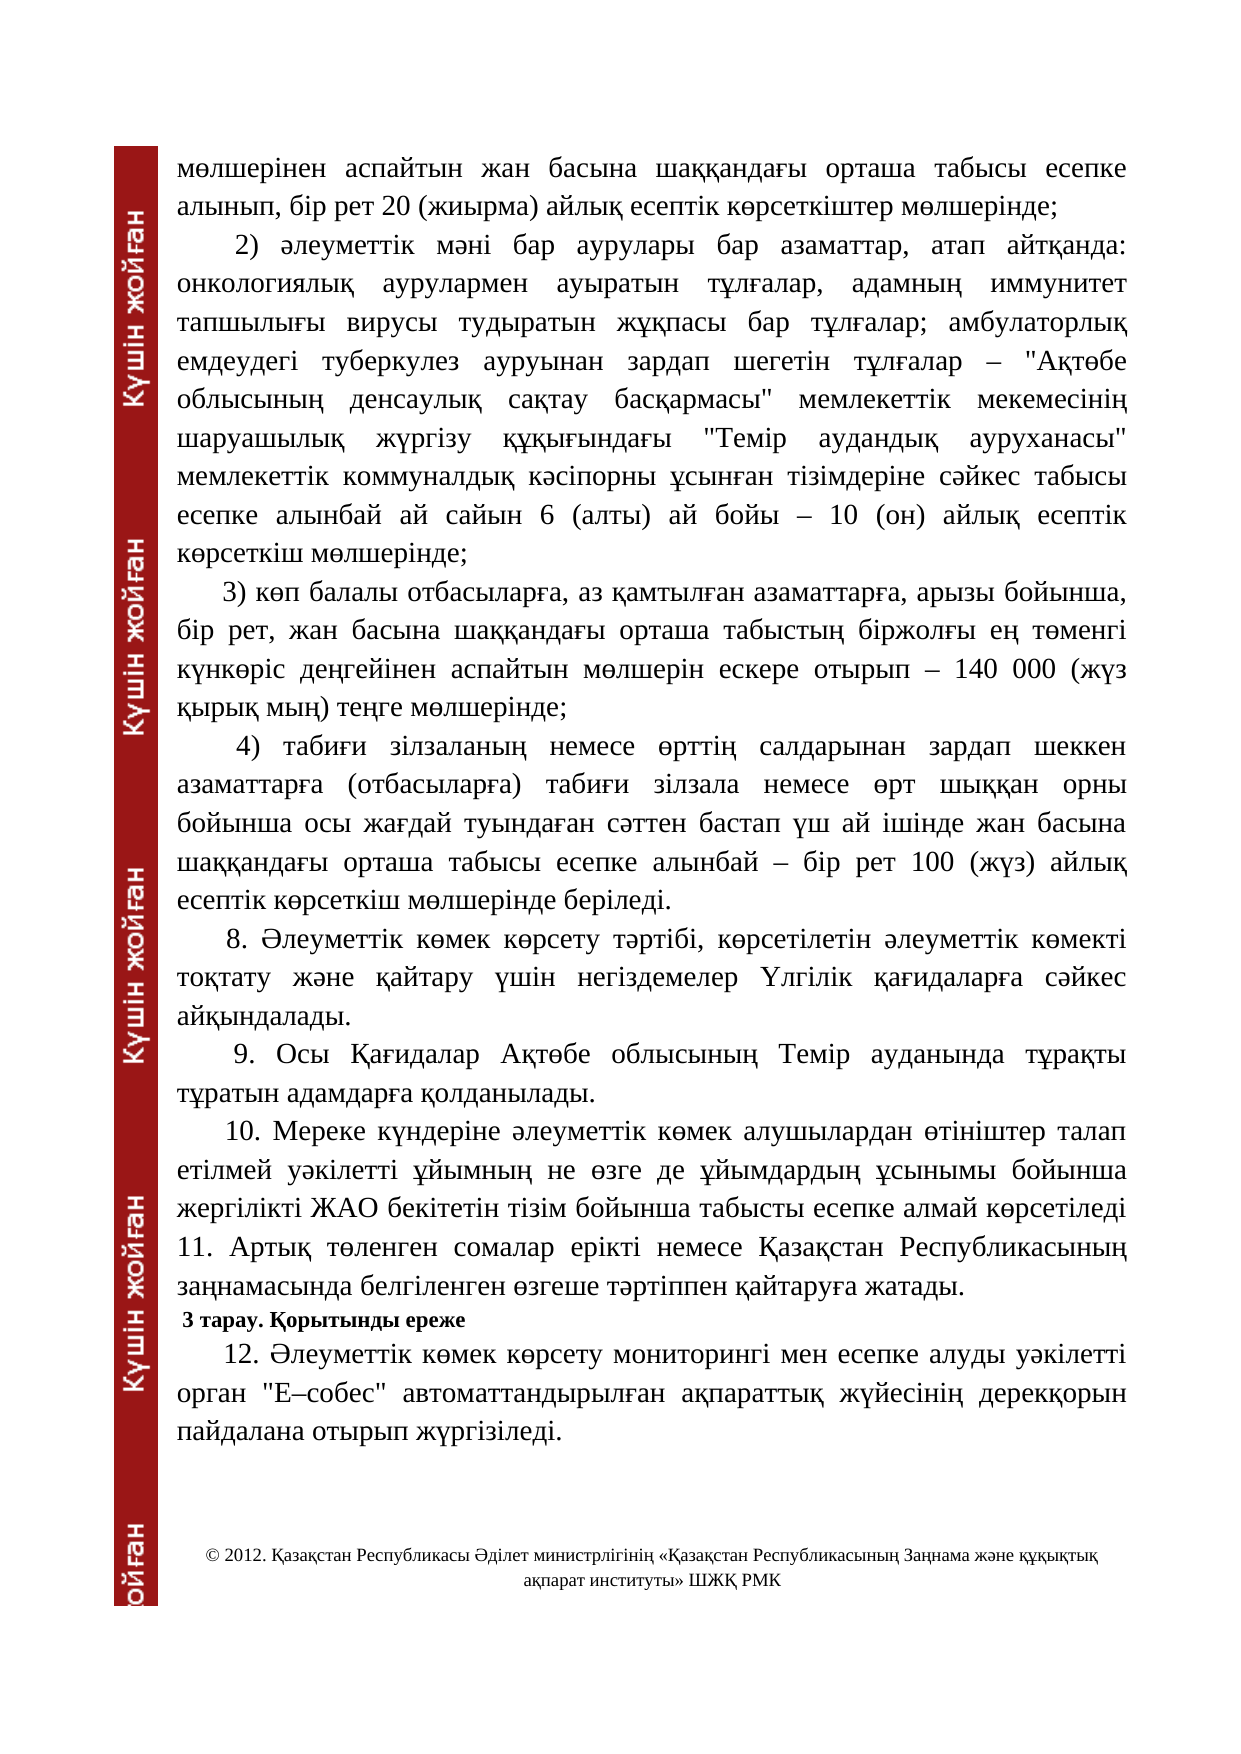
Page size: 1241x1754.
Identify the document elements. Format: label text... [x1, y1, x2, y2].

text 9. Осы Қағидалар Ақтөбе облысының Темір ауданында тұрақты тұратын адамдарға қолданылады. [112, 1036, 1128, 1108]
text 10. Мереке күндеріне әлеуметтік көмек алушылардан өтініштер талап етілмей уәкілетті ұйымның не өзге де ұйымдардың ұсынымы бойынша жергілікті ЖАО бекітетін тізім бойынша табысты есепке алмай көрсетіледі 11. Артық төленген сомалар ерікті немесе Қазақстан Республикасының заңнамасында белгіленген өзгеше тәртіппен қайтаруға жатады. [112, 1113, 1128, 1301]
picture [114, 916, 158, 921]
picture [114, 569, 158, 574]
picture [114, 222, 158, 227]
picture [114, 723, 158, 728]
text © 2012. Қазақстан Республикасы Әділет министрлігінің «Қазақстан Республикасының Заңнама және құқықтық ақпарат институты» ШЖҚ РМК [112, 1544, 1128, 1590]
picture [114, 1447, 158, 1544]
picture [114, 1590, 158, 1606]
text 3) көп балалы отбасыларға, аз қамтылған азаматтарға, арызы бойынша, бір рет, жан басына шаққандағы орташа табыстың біржолғы ең төменгі күнкөріс деңгейінен аспайтын мөлшерін ескере отырып – 140 000 (жүз қырық мың) теңге мөлшерінде; [112, 574, 1128, 723]
picture [114, 1031, 158, 1036]
text 12. Әлеуметтiк көмек көрсету мониторингi мен есепке алуды уәкiлеттi орган "Е–собес" автоматтандырылған ақпараттық жүйесiнің дерекқорын пайдалана отырып жүргiзіледі. [112, 1336, 1128, 1447]
text 4) табиғи зілзаланың немесе өрттің салдарынан зардап шеккен азаматтарға (отбасыларға) табиғи зілзала немесе өрт шыққан орны бойынша осы жағдай туындаған сәттен бастап үш ай ішінде жан басына шаққандағы орташа табысы есепке алынбай – бір рет 100 (жүз) айлық есептік көрсеткіш мөлшерінде беріледі. [112, 728, 1128, 916]
picture [114, 1108, 158, 1113]
text 3 тарау. Қорытынды ереже [112, 1306, 1128, 1333]
text 2) әлеуметтік мәні бар аурулары бар азаматтар, атап айтқанда: онкологиялық аурулармен ауыратын тұлғалар, адамның иммунитет тапшылығы вирусы тудыратын жұқпасы бар тұлғалар; амбулаторлық емдеудегі туберкулез ауруынан зардап шегетін тұлғалар – "Ақтөбе облысының денсаулық сақтау басқармасы" мемлекеттік мекемесінің шаруашылық жүргізу құқығындағы "Темір аудандық ауруханасы" мемлекеттік коммуналдық кәсіпорны ұсынған тізімдеріне сәйкес табысы есепке алынбай ай сайын 6 (алты) ай бойы – 10 (он) айлық есептік көрсеткіш мөлшерінде; [112, 227, 1128, 569]
text 8. Әлеуметтік көмек көрсету тәртібі, көрсетілетін әлеуметтік көмекті тоқтату және қайтару үшін негіздемелер Үлгілік қағидаларға сәйкес айқындалады. [112, 921, 1128, 1031]
picture [114, 1301, 158, 1306]
picture [114, 146, 158, 150]
